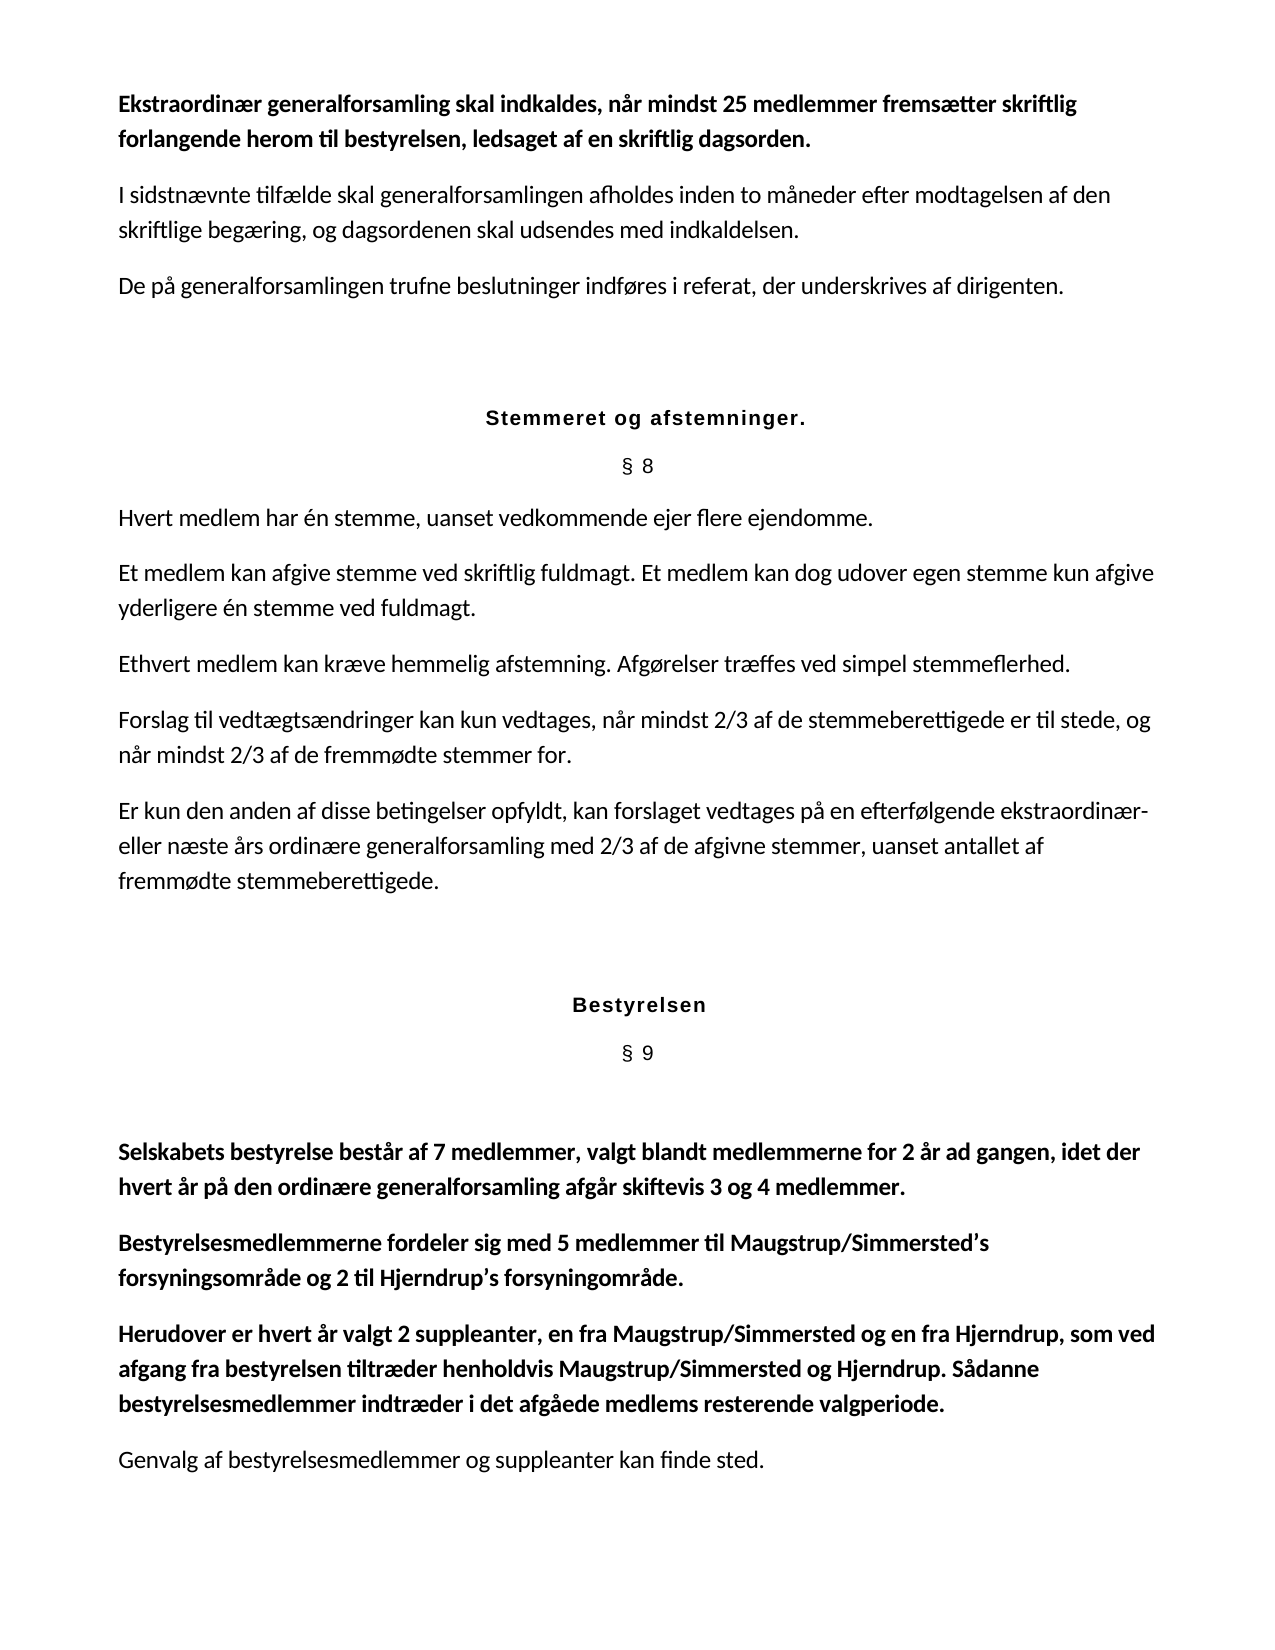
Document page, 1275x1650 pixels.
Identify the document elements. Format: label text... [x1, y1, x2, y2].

text Herudover er hvert år valgt 2 suppleanter, en fra Maugstrup/Simmersted og en fra Hjerndrup, som ved afgang fra bestyrelsen tiltræder henholdvis Maugstrup/Simmersted og Hjerndrup. Sådanne bestyrelsesmedlemmer indtræder i det afgåede medlems resterende valgperiode. [118, 1318, 1157, 1419]
text Ethvert medlem kan kræve hemmelig afstemning. Afgørelser træffes ved simpel stemmeflerhed. [118, 648, 1157, 679]
text § 8 [118, 454, 1157, 478]
text Er kun den anden af disse betingelser opfyldt, kan forslaget vedtages på en efterfølgende ekstraordinær- eller næste års ordinære generalforsamling med 2/3 af de afgivne stemmer, uanset antallet af fremmødte stemmeberettigede. [118, 795, 1157, 896]
text Bestyrelsesmedlemmerne fordeler sig med 5 medlemmer til Maugstrup/Simmersted’s forsyningsområde og 2 til Hjerndrup’s forsyningområde. [118, 1227, 1157, 1293]
text De på generalforsamlingen trufne beslutninger indføres i referat, der underskrives af dirigenten. [118, 270, 1157, 301]
text I sidstnævnte tilfælde skal generalforsamlingen afholdes inden to måneder efter modtagelsen af den skriftlige begæring, og dagsordenen skal udsendes med indkaldelsen. [118, 179, 1157, 245]
text Selskabets bestyrelse består af 7 medlemmer, valgt blandt medlemmerne for 2 år ad gangen, idet der hvert år på den ordinære generalforsamling afgår skiftevis 3 og 4 medlemmer. [118, 1137, 1157, 1202]
text Genvalg af bestyrelsesmedlemmer og suppleanter kan finde sted. [118, 1444, 1157, 1474]
text Ekstraordinær generalforsamling skal indkaldes, når mindst 25 medlemmer fremsætter skriftlig forlangende herom til bestyrelsen, ledsaget af en skriftlig dagsorden. [118, 89, 1157, 154]
text Bestyrelsen [118, 993, 1157, 1017]
text Forslag til vedtægtsændringer kan kun vedtages, når mindst 2/3 af de stemmeberettigede er til stede, og når mindst 2/3 af de fremmødte stemmer for. [118, 704, 1157, 770]
text Et medlem kan afgive stemme ved skriftlig fuldmagt. Et medlem kan dog udover egen stemme kun afgive yderligere én stemme ved fuldmagt. [118, 558, 1157, 623]
text § 9 [118, 1041, 1157, 1065]
text Stemmeret og afstemninger. [118, 406, 1157, 430]
text Hvert medlem har én stemme, uanset vedkommende ejer flere ejendomme. [118, 502, 1157, 532]
